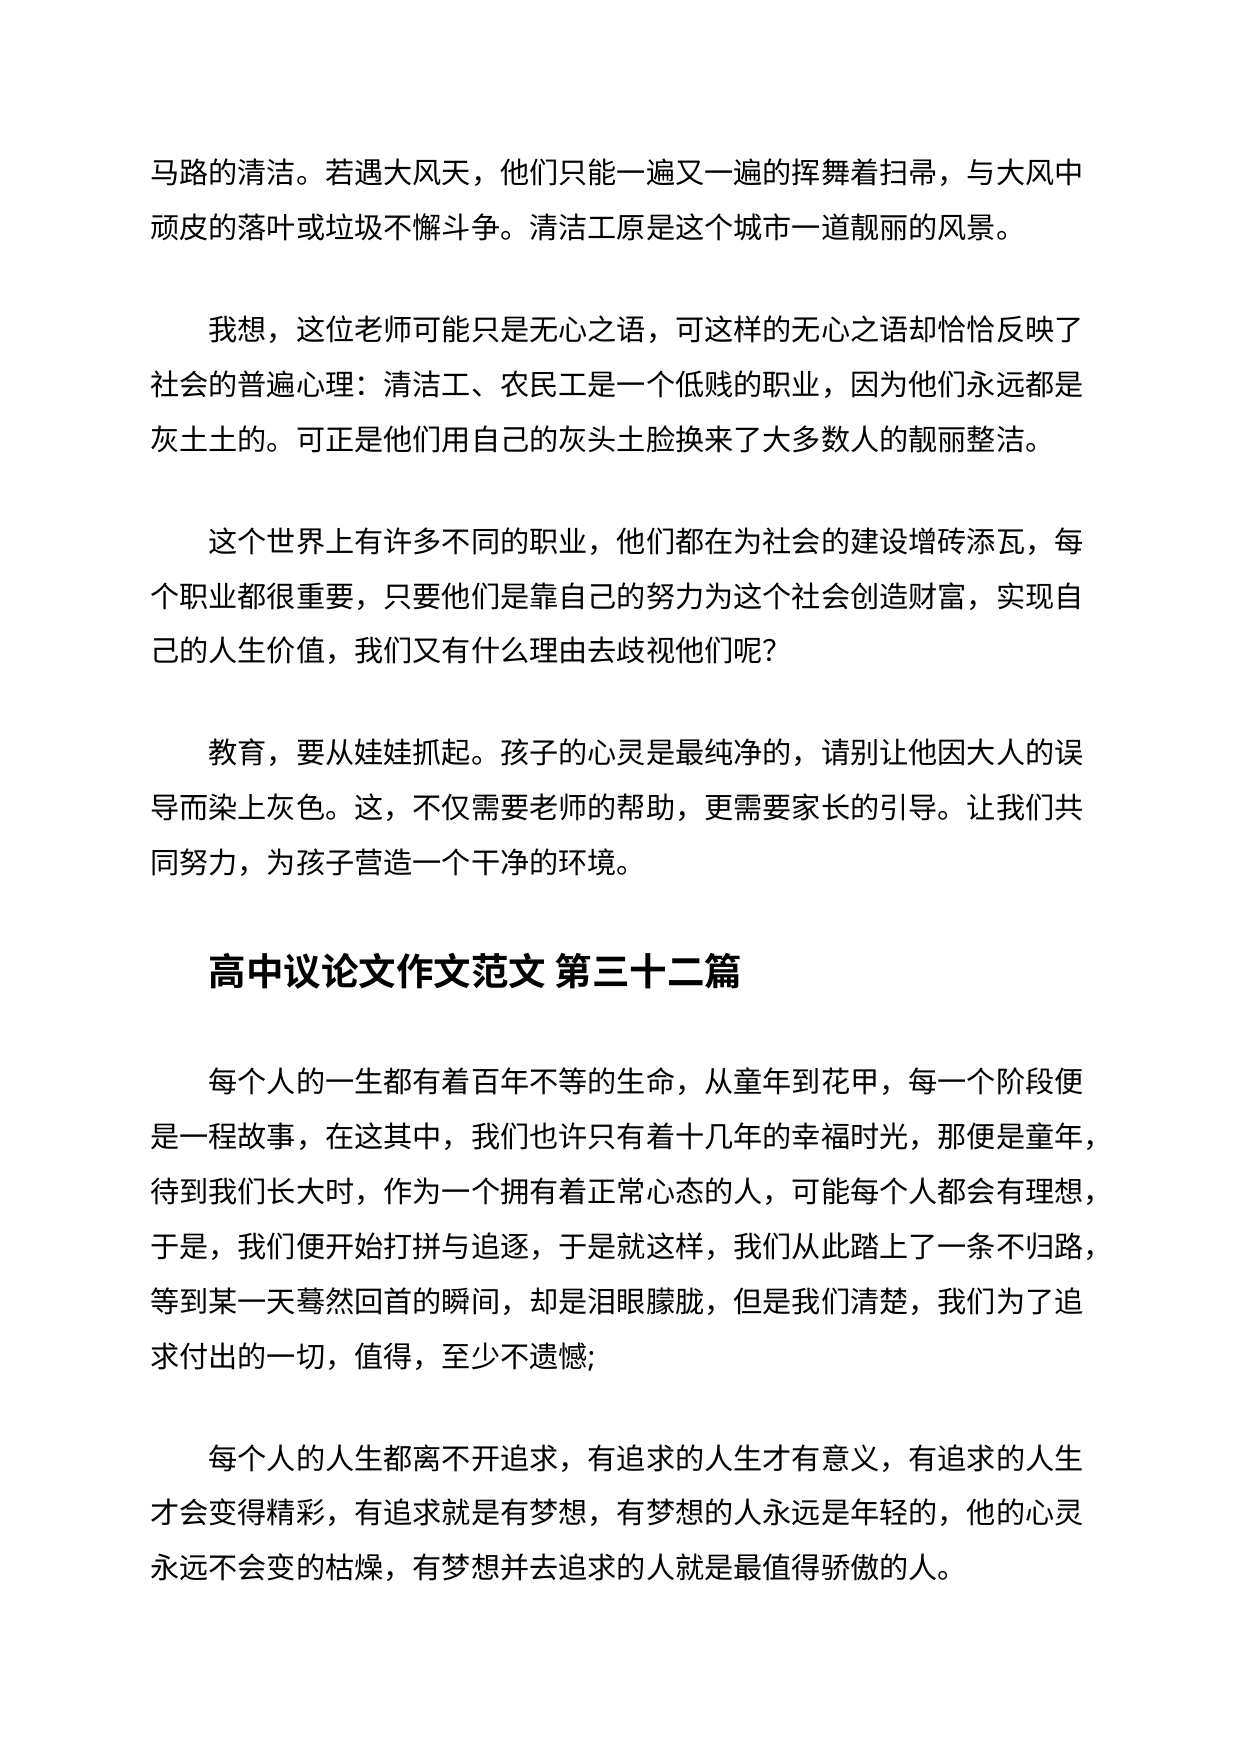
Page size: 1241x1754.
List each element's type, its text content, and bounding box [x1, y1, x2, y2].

text 高中议论文作文范文 第三十二篇 [150, 941, 1090, 996]
text 我想，这位老师可能只是无心之语，可这样的无心之语却恰恰反映了社会的普遍心理：清洁工、农民工是一个低贱的职业，因为他们永远都是灰土土的。可正是他们用自己的灰头土脸换来了大多数人的靓丽整洁。 [150, 307, 1090, 459]
text 每个人的人生都离不开追求，有追求的人生才有意义，有追求的人生才会变得精彩，有追求就是有梦想，有梦想的人永远是年轻的，他的心灵永远不会变的枯燥，有梦想并去追求的人就是最值得骄傲的人。 [150, 1435, 1090, 1587]
text 每个人的一生都有着百年不等的生命，从童年到花甲，每一个阶段便是一程故事，在这其中，我们也许只有着十几年的幸福时光，那便是童年，待到我们长大时，作为一个拥有着正常心态的人，可能每个人都会有理想，于是，我们便开始打拼与追逐，于是就这样，我们从此踏上了一条不归路，等到某一天蓦然回首的瞬间，却是泪眼朦胧，但是我们清楚，我们为了追求付出的一切，值得，至少不遗憾; [150, 1059, 1090, 1376]
text 教育，要从娃娃抓起。孩子的心灵是最纯净的，请别让他因大人的误导而染上灰色。这，不仅需要老师的帮助，更需要家长的引导。让我们共同努力，为孩子营造一个干净的环境。 [150, 730, 1090, 882]
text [150, 150, 1090, 247]
text 这个世界上有许多不同的职业，他们都在为社会的建设增砖添瓦，每个职业都很重要，只要他们是靠自己的努力为这个社会创造财富，实现自己的人生价值，我们又有什么理由去歧视他们呢？ [150, 518, 1090, 670]
